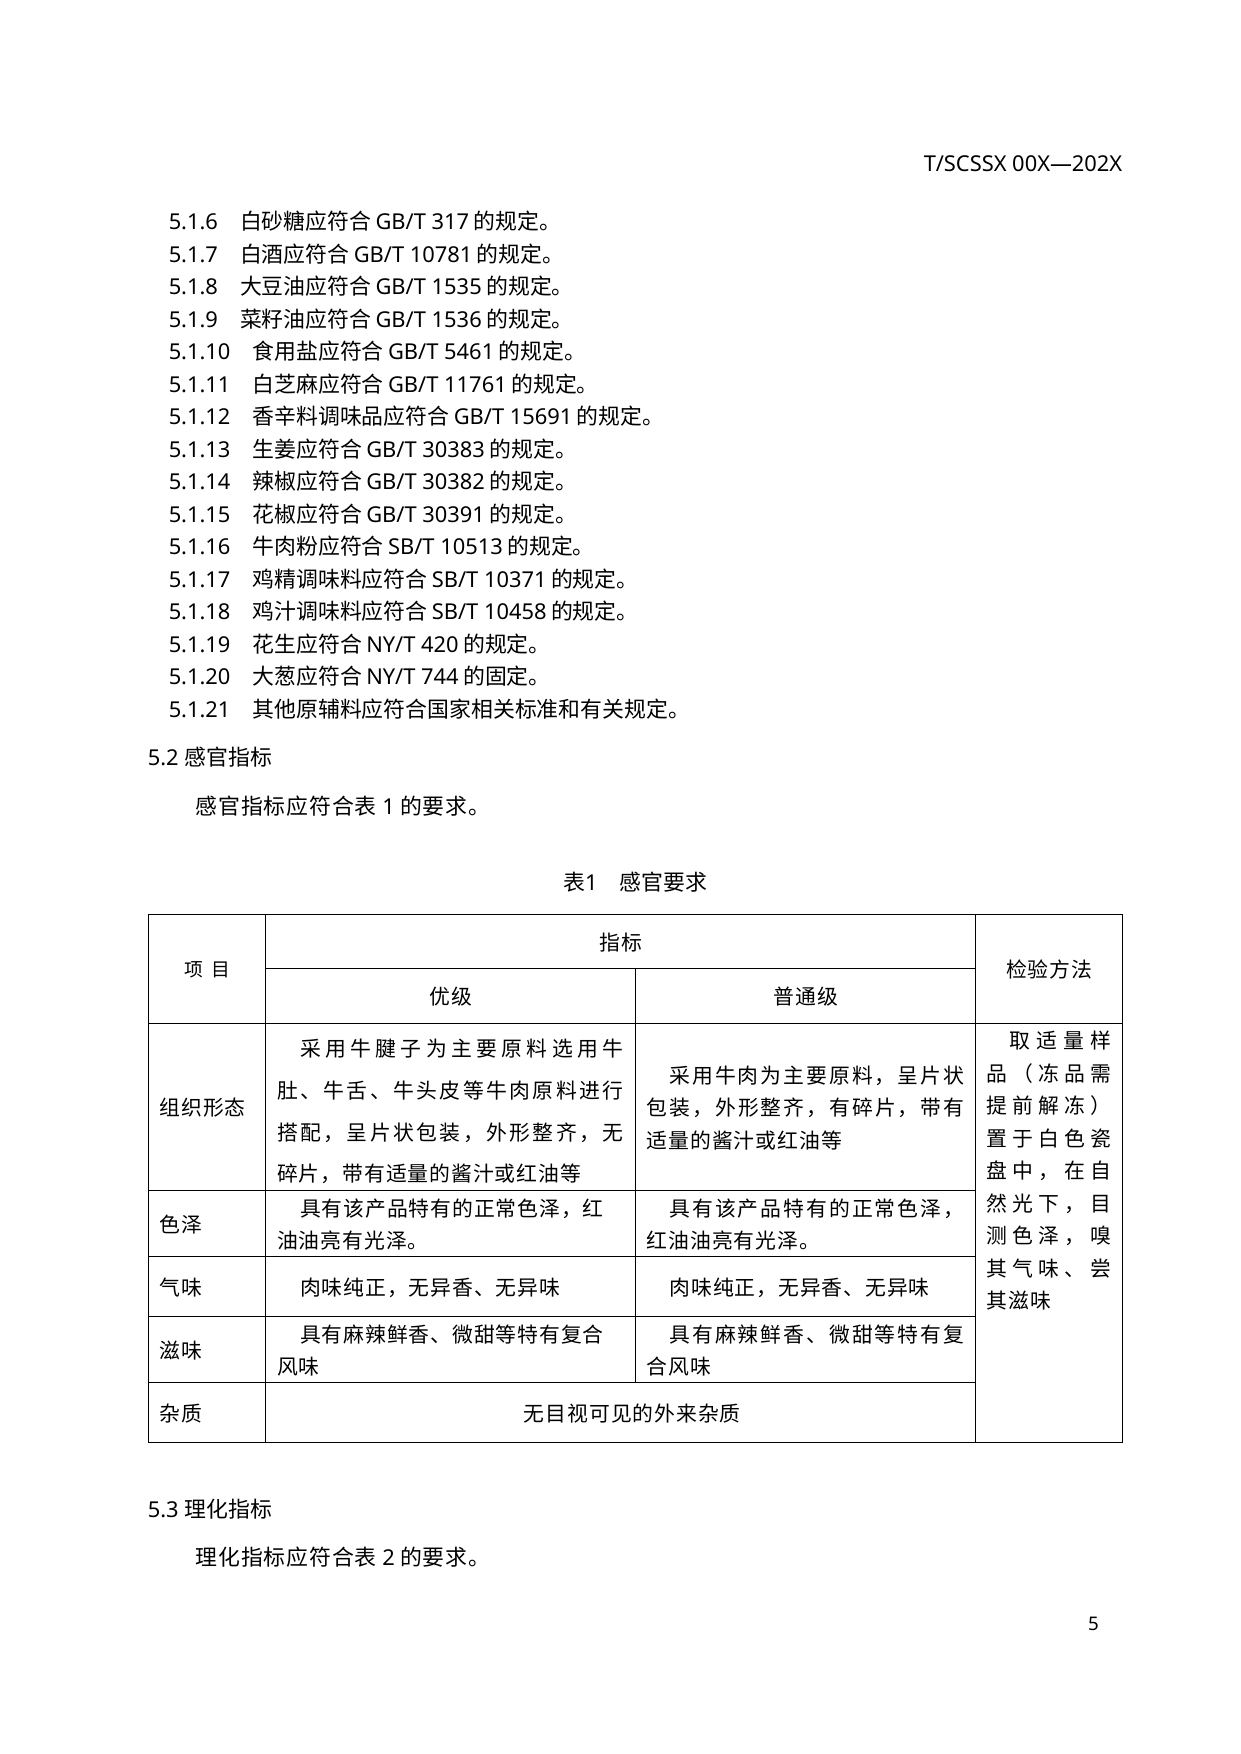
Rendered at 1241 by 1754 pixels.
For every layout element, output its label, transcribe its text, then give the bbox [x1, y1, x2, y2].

table_header 指标 [266, 915, 975, 968]
table_cell 采用牛腱子为主要原料选用牛肚、牛舌、牛头皮等牛肉原料进行搭配，呈片状包装，外形整齐，无碎片，带有适量的酱汁或红油等 [266, 1024, 635, 1190]
text 生姜应符合GB/T 30383的规定。 [148, 431, 1122, 464]
text 理化指标应符合表2的要求。 [148, 1540, 1122, 1572]
text 牛肉粉应符合SB/T 10513的规定。 [148, 529, 1122, 561]
text 感官要求 [148, 865, 1122, 897]
table_cell 取适量样品（冻品需提前解冻）置于白色瓷盘中，在自然光下，目测色泽，嗅其气味、尝其滋味 [976, 1024, 1122, 1442]
table_cell 组织形态 [149, 1024, 265, 1190]
table_cell 具有该产品特有的正常色泽，红油油亮有光泽。 [266, 1191, 635, 1256]
table_cell 杂质 [149, 1383, 265, 1442]
table_cell 优级 [266, 969, 635, 1022]
table_cell 具有麻辣鲜香、微甜等特有复合风味 [636, 1317, 975, 1382]
table_cell 采用牛肉为主要原料，呈片状包装，外形整齐，有碎片，带有适量的酱汁或红油等 [636, 1024, 975, 1190]
table_header 项 目 [149, 915, 265, 1022]
text 鸡精调味料应符合SB/T 10371的规定。 [148, 561, 1122, 594]
table_cell 气味 [149, 1257, 265, 1316]
text 花椒应符合GB/T 30391的规定。 [148, 496, 1122, 529]
list 5.2 感官指标 [148, 740, 1122, 773]
table_cell 普通级 [636, 969, 975, 1022]
text 香辛料调味品应符合GB/T 15691的规定。 [148, 399, 1122, 431]
text 花生应符合NY/T 420的规定。 [148, 626, 1122, 659]
text 大葱应符合NY/T 744的固定。 [148, 659, 1122, 691]
table_header 检验方法 [976, 915, 1122, 1022]
text 感官指标应符合表1的要求。 [148, 789, 1122, 821]
text 白芝麻应符合GB/T 11761的规定。 [148, 366, 1122, 399]
table_cell 肉味纯正，无异香、无异味 [636, 1257, 975, 1316]
text 其他原辅料应符合国家相关标准和有关规定。 [148, 691, 1122, 724]
text 白砂糖应符合GB/T 317的规定。 [148, 204, 1122, 236]
text 食用盐应符合GB/T 5461的规定。 [148, 334, 1122, 366]
table_cell 具有该产品特有的正常色泽，红油油亮有光泽。 [636, 1191, 975, 1256]
text 菜籽油应符合GB/T 1536的规定。 [148, 301, 1122, 334]
text 白酒应符合GB/T 10781的规定。 [148, 236, 1122, 269]
text 鸡汁调味料应符合SB/T 10458的规定。 [148, 594, 1122, 626]
list 5.3 理化指标 [148, 1492, 1122, 1524]
table_cell 色泽 [149, 1191, 265, 1256]
text 大豆油应符合GB/T 1535的规定。 [148, 269, 1122, 301]
table_cell 滋味 [149, 1317, 265, 1382]
table_cell 肉味纯正，无异香、无异味 [266, 1257, 635, 1316]
table_cell 具有麻辣鲜香、微甜等特有复合风味 [266, 1317, 635, 1382]
table_cell 无目视可见的外来杂质 [266, 1383, 975, 1442]
text 辣椒应符合GB/T 30382的规定。 [148, 464, 1122, 496]
